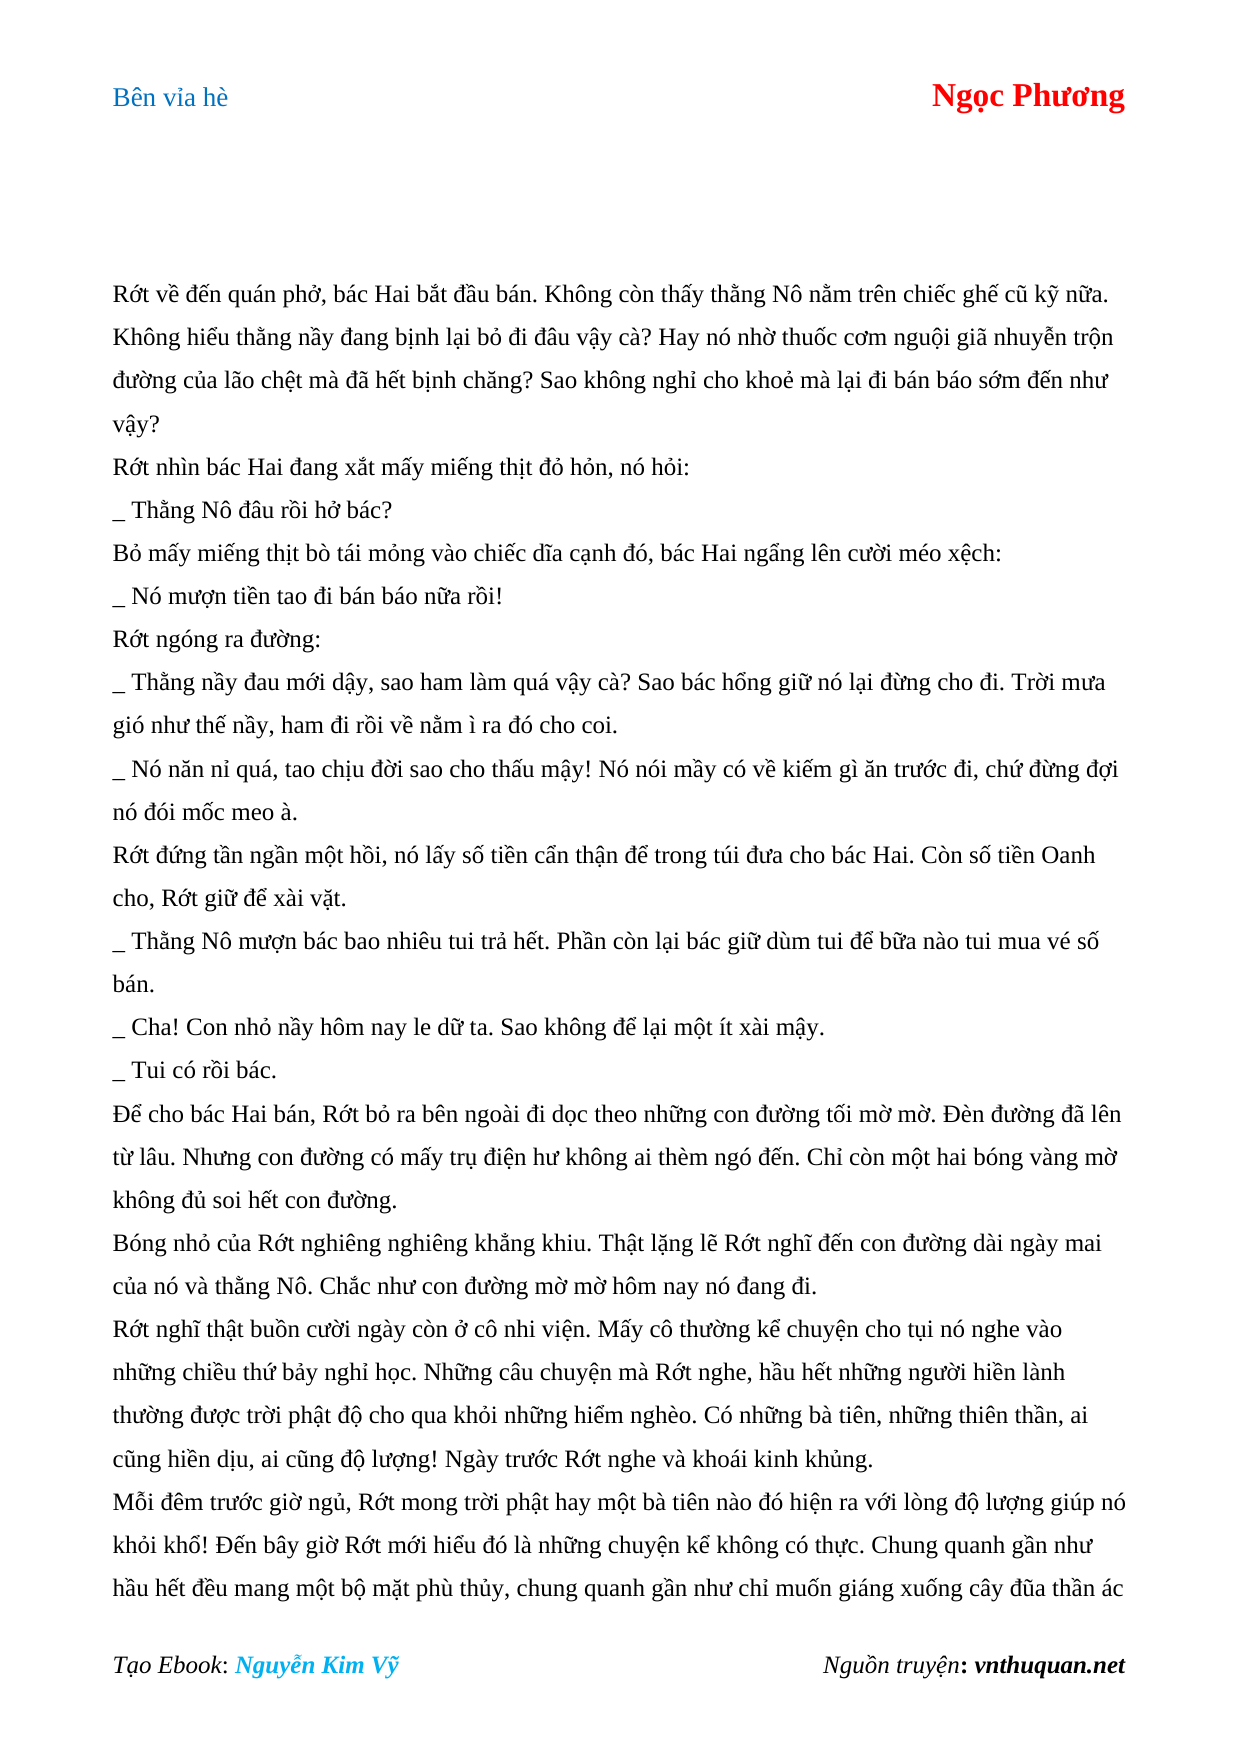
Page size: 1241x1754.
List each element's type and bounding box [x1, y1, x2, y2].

text [112, 150, 1128, 1602]
